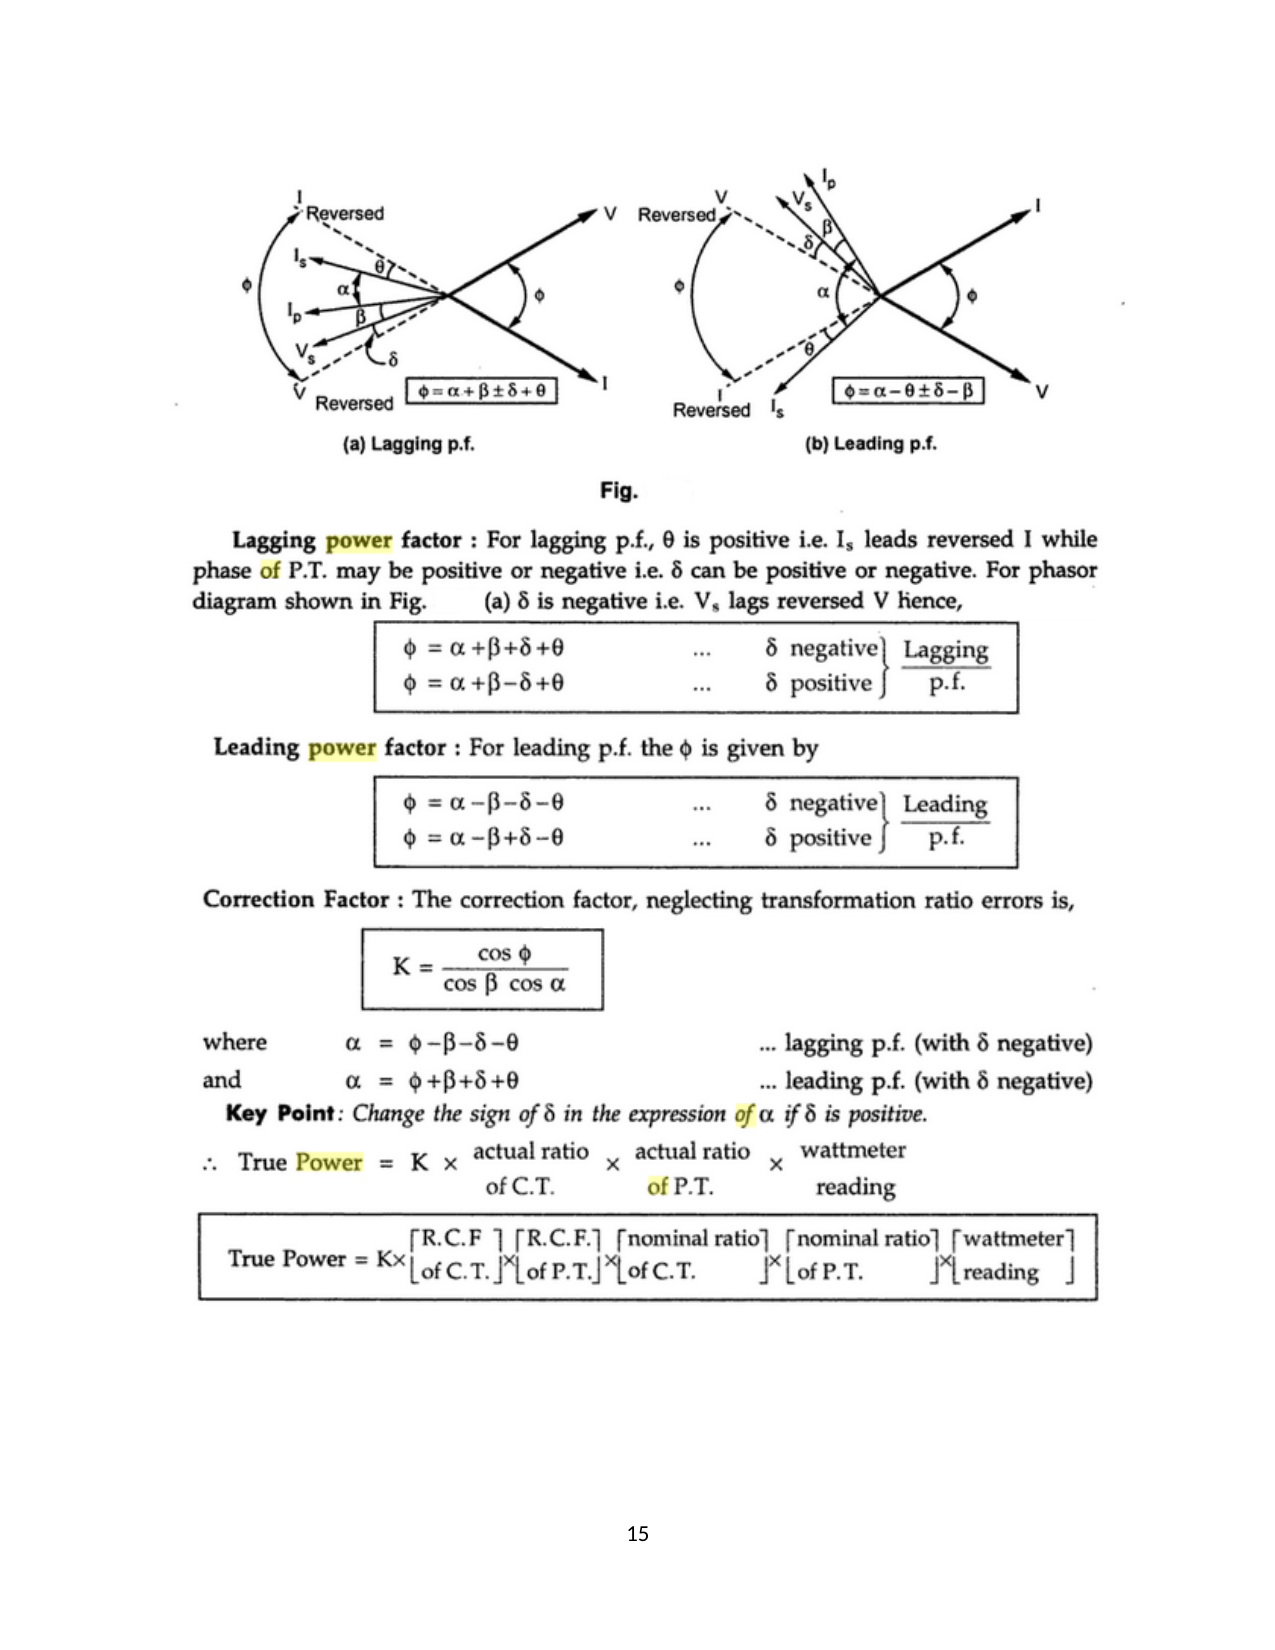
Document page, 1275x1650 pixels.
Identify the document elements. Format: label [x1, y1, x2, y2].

picture [150, 150, 1125, 1312]
